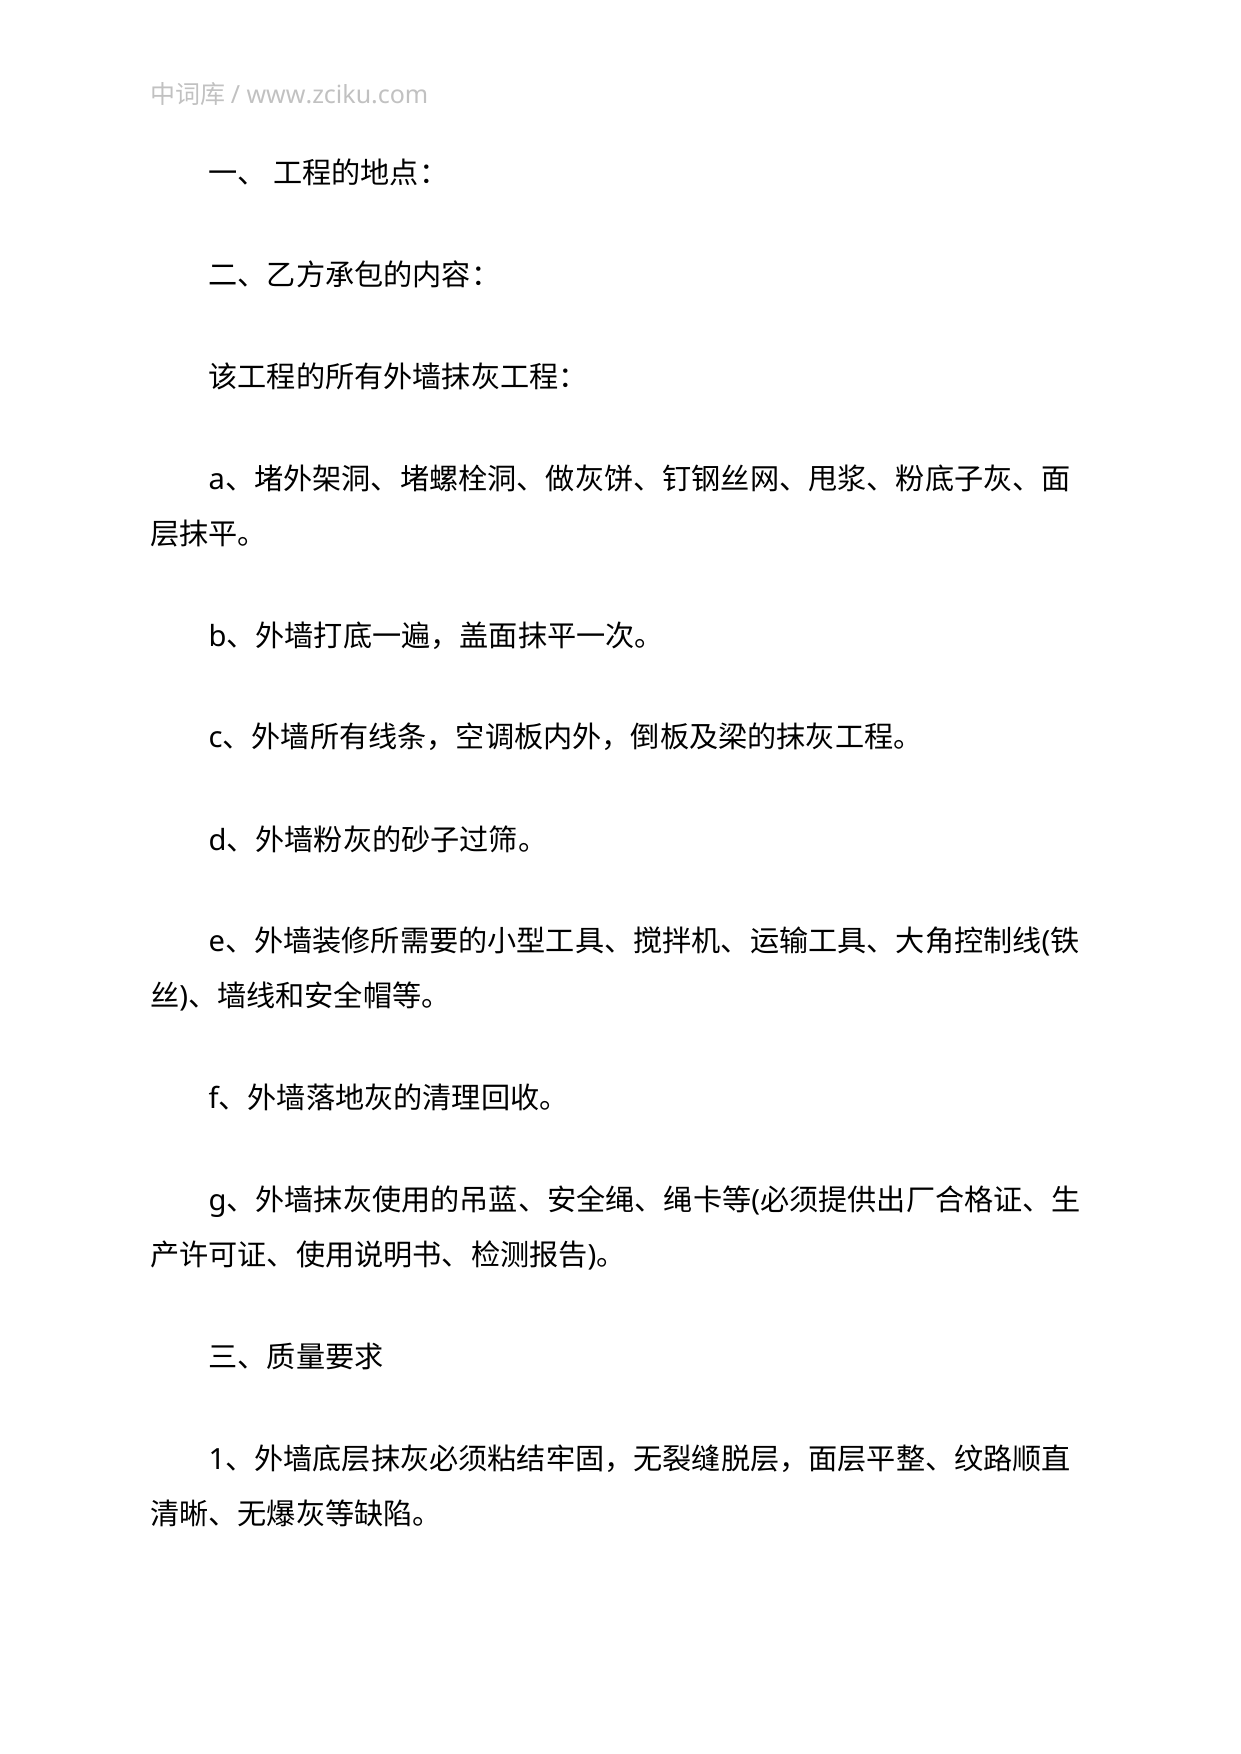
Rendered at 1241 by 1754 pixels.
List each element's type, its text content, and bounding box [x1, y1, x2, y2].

text d、外墙粉灰的砂子过筛。 [150, 816, 1090, 858]
text 该工程的所有外墙抹灰工程： [150, 353, 1090, 396]
text 1、外墙底层抹灰必须粘结牢固，无裂缝脱层，面层平整、纹路顺直清晰、无爆灰等缺陷。 [150, 1436, 1090, 1533]
text f、外墙落地灰的清理回收。 [150, 1075, 1090, 1117]
text g、外墙抹灰使用的吊蓝、安全绳、绳卡等(必须提供出厂合格证、生产许可证、使用说明书、检测报告)。 [150, 1177, 1090, 1274]
text 一、 工程的地点： [150, 150, 1090, 192]
text b、外墙打底一遍，盖面抹平一次。 [150, 612, 1090, 654]
text 二、乙方承包的内容： [150, 252, 1090, 294]
text 三、质量要求 [150, 1334, 1090, 1376]
text e、外墙装修所需要的小型工具、搅拌机、运输工具、大角控制线(铁丝)、墙线和安全帽等。 [150, 918, 1090, 1015]
text a、堵外架洞、堵螺栓洞、做灰饼、钉钢丝网、甩浆、粉底子灰、面层抹平。 [150, 455, 1090, 553]
text c、外墙所有线条，空调板内外，倒板及梁的抹灰工程。 [150, 714, 1090, 756]
